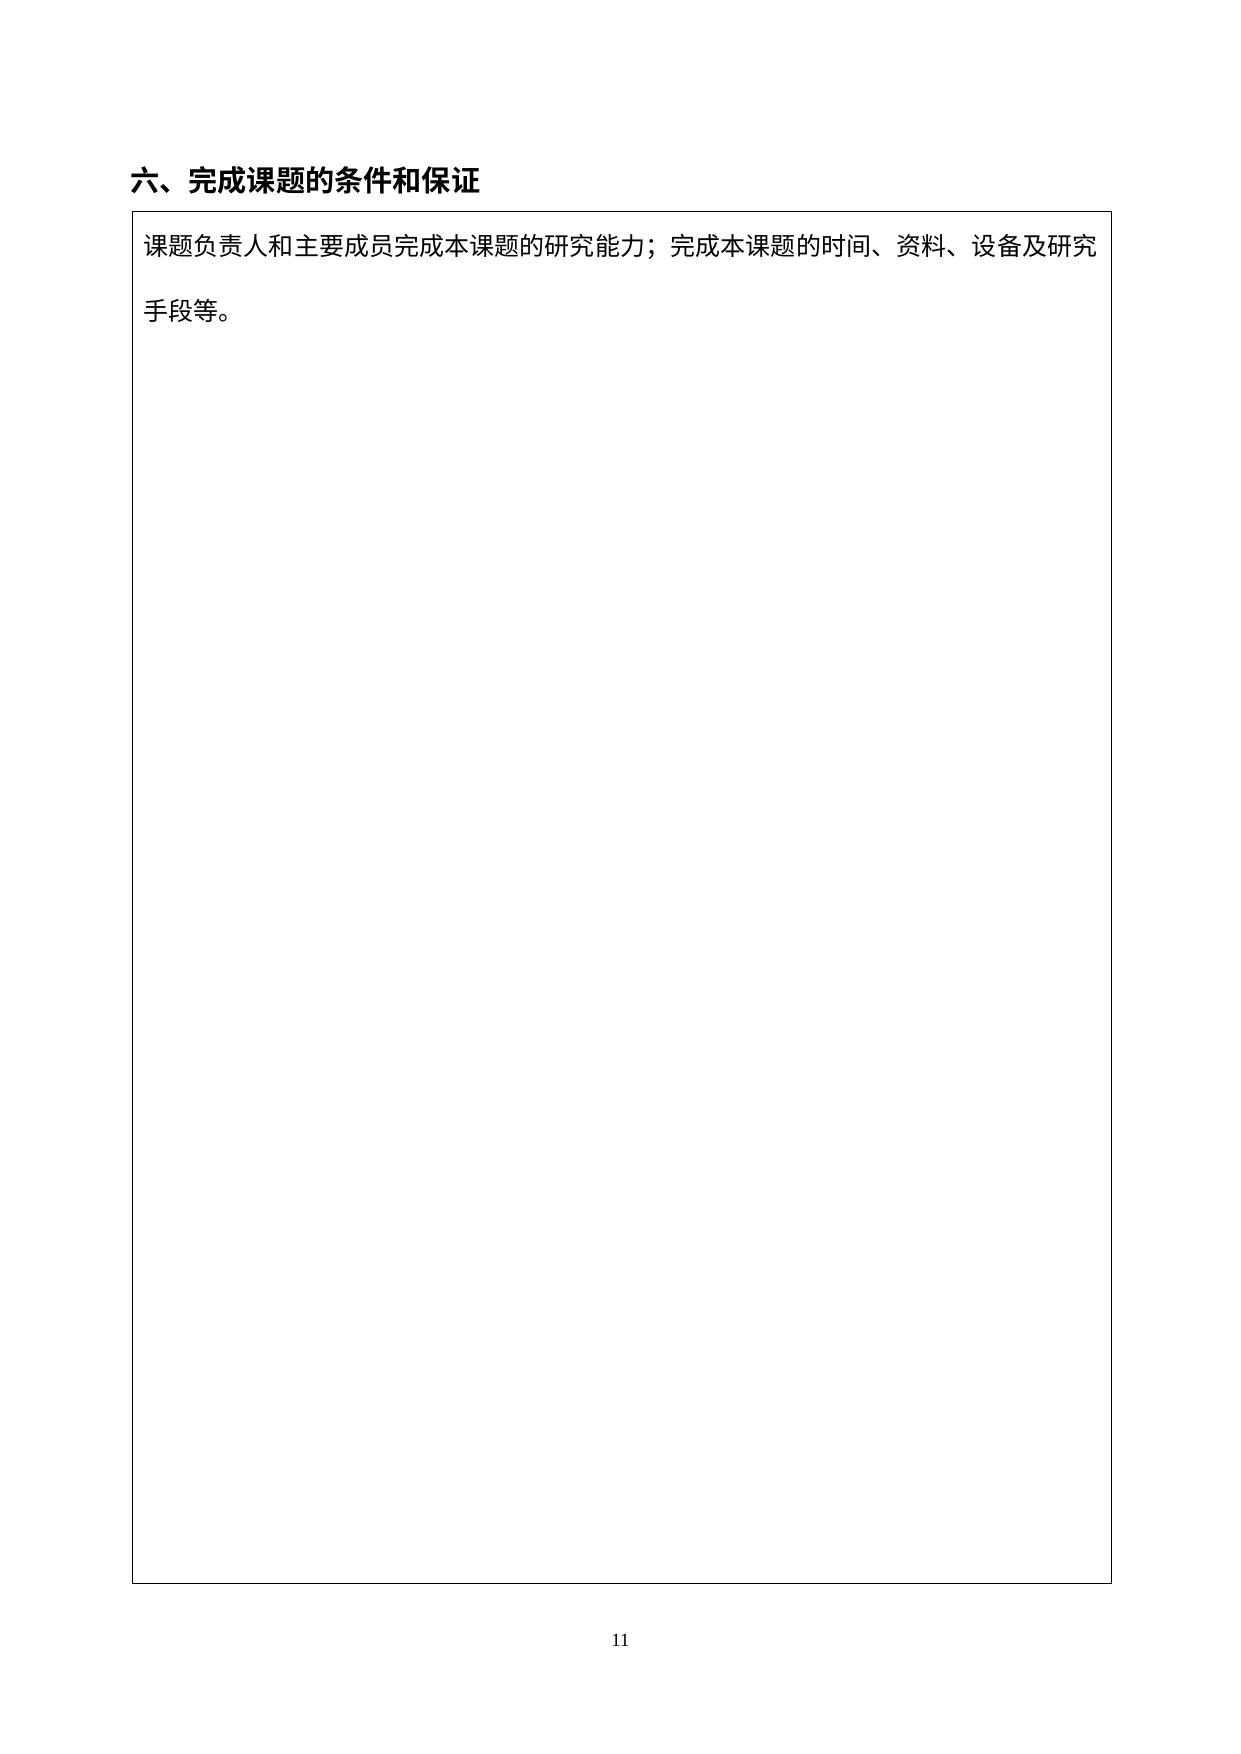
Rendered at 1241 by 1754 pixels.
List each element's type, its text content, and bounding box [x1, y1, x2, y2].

text 六、完成课题的条件和保证 [130, 146, 1110, 211]
table_header 课题负责人和主要成员完成本课题的研究能力；完成本课题的时间、资料、设备及研究手段等。 [133, 212, 1111, 1583]
